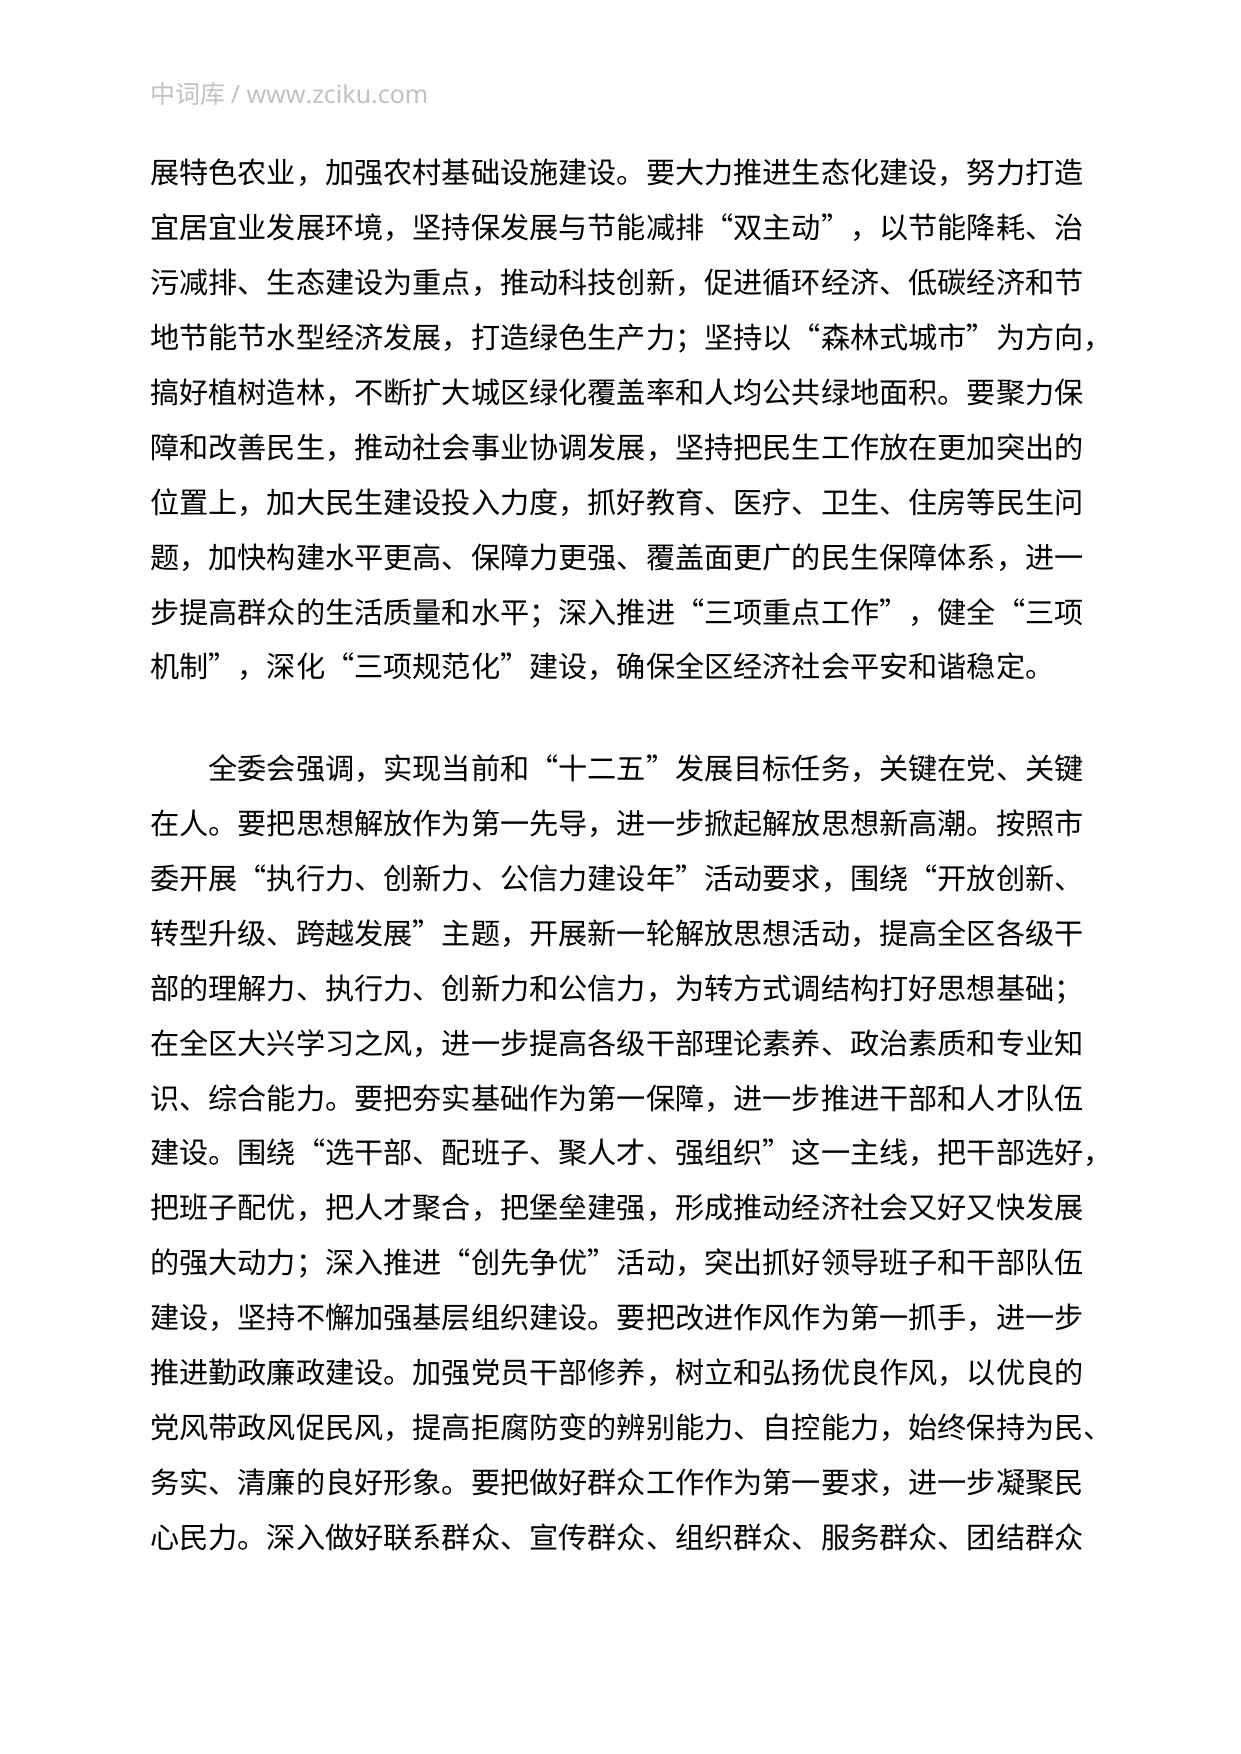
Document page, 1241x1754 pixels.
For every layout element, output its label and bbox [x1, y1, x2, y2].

text [150, 150, 1090, 686]
text [150, 746, 1090, 1557]
